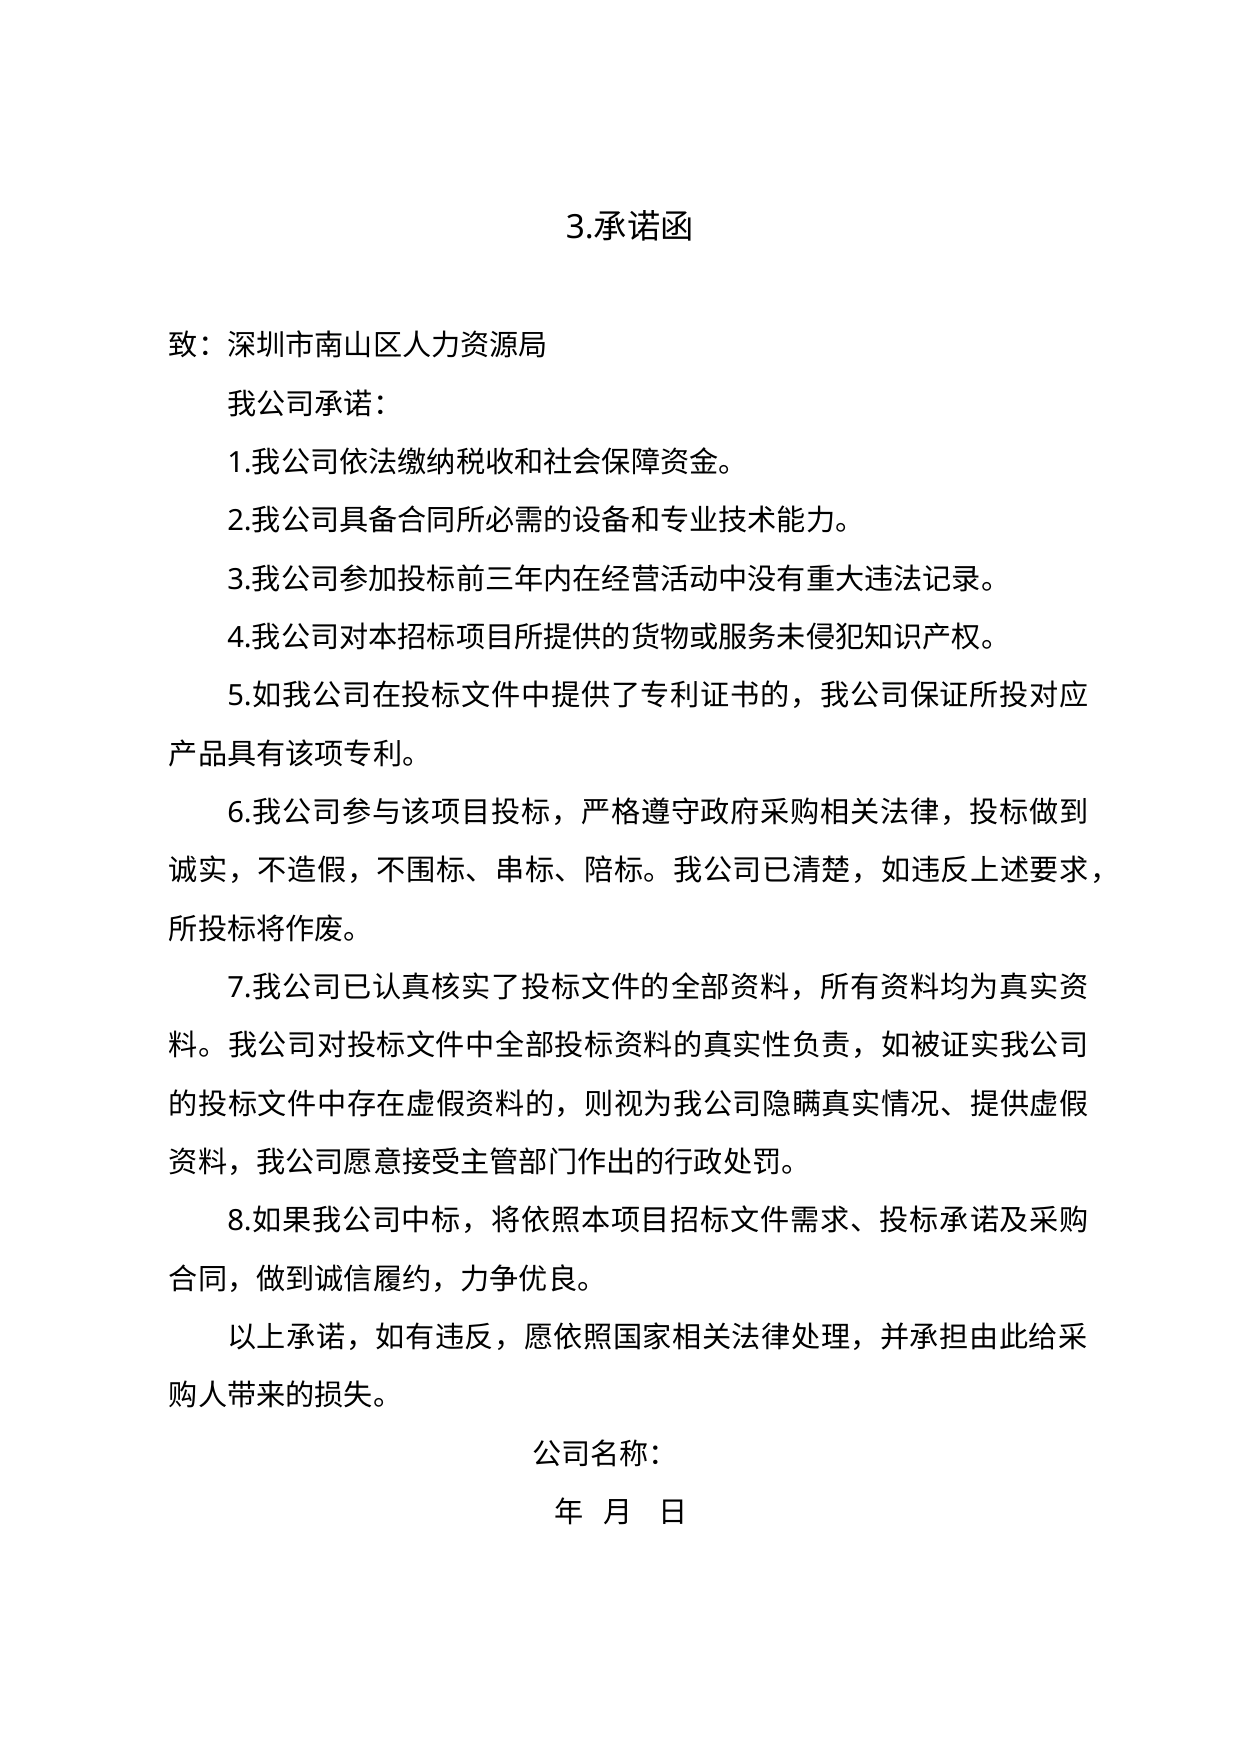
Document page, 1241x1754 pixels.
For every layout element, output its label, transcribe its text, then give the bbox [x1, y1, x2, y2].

text 我公司承诺： [169, 367, 1175, 426]
text 3.我公司参加投标前三年内在经营活动中没有重大违法记录。 [169, 542, 1090, 601]
text 2.我公司具备合同所必需的设备和专业技术能力。 [169, 484, 1090, 542]
text 7.我公司已认真核实了投标文件的全部资料，所有资料均为真实资料。我公司对投标文件中全部投标资料的真实性负责，如被证实我公司的投标文件中存在虚假资料的，则视为我公司隐瞒真实情况、提供虚假资料，我公司愿意接受主管部门作出的行政处罚。 [169, 951, 1090, 1184]
text 以上承诺，如有违反，愿依照国家相关法律处理，并承担由此给采购人带来的损失。 [169, 1301, 1090, 1417]
text 致：深圳市南山区人力资源局 [169, 309, 1090, 367]
text 6.我公司参与该项目投标，严格遵守政府采购相关法律，投标做到诚实，不造假，不围标、串标、陪标。我公司已清楚，如违反上述要求，所投标将作废。 [169, 776, 1090, 951]
text 年 月 日 [169, 1476, 1090, 1534]
text 5.如我公司在投标文件中提供了专利证书的，我公司保证所投对应产品具有该项专利。 [169, 659, 1090, 776]
text 1.我公司依法缴纳税收和社会保障资金。 [169, 426, 1090, 484]
text 4.我公司对本招标项目所提供的货物或服务未侵犯知识产权。 [169, 601, 1090, 659]
text 8.如果我公司中标，将依照本项目招标文件需求、投标承诺及采购合同，做到诚信履约，力争优良。 [169, 1184, 1090, 1301]
text 公司名称： [169, 1417, 1090, 1476]
subtitle 3.承诺函 [169, 200, 1090, 248]
